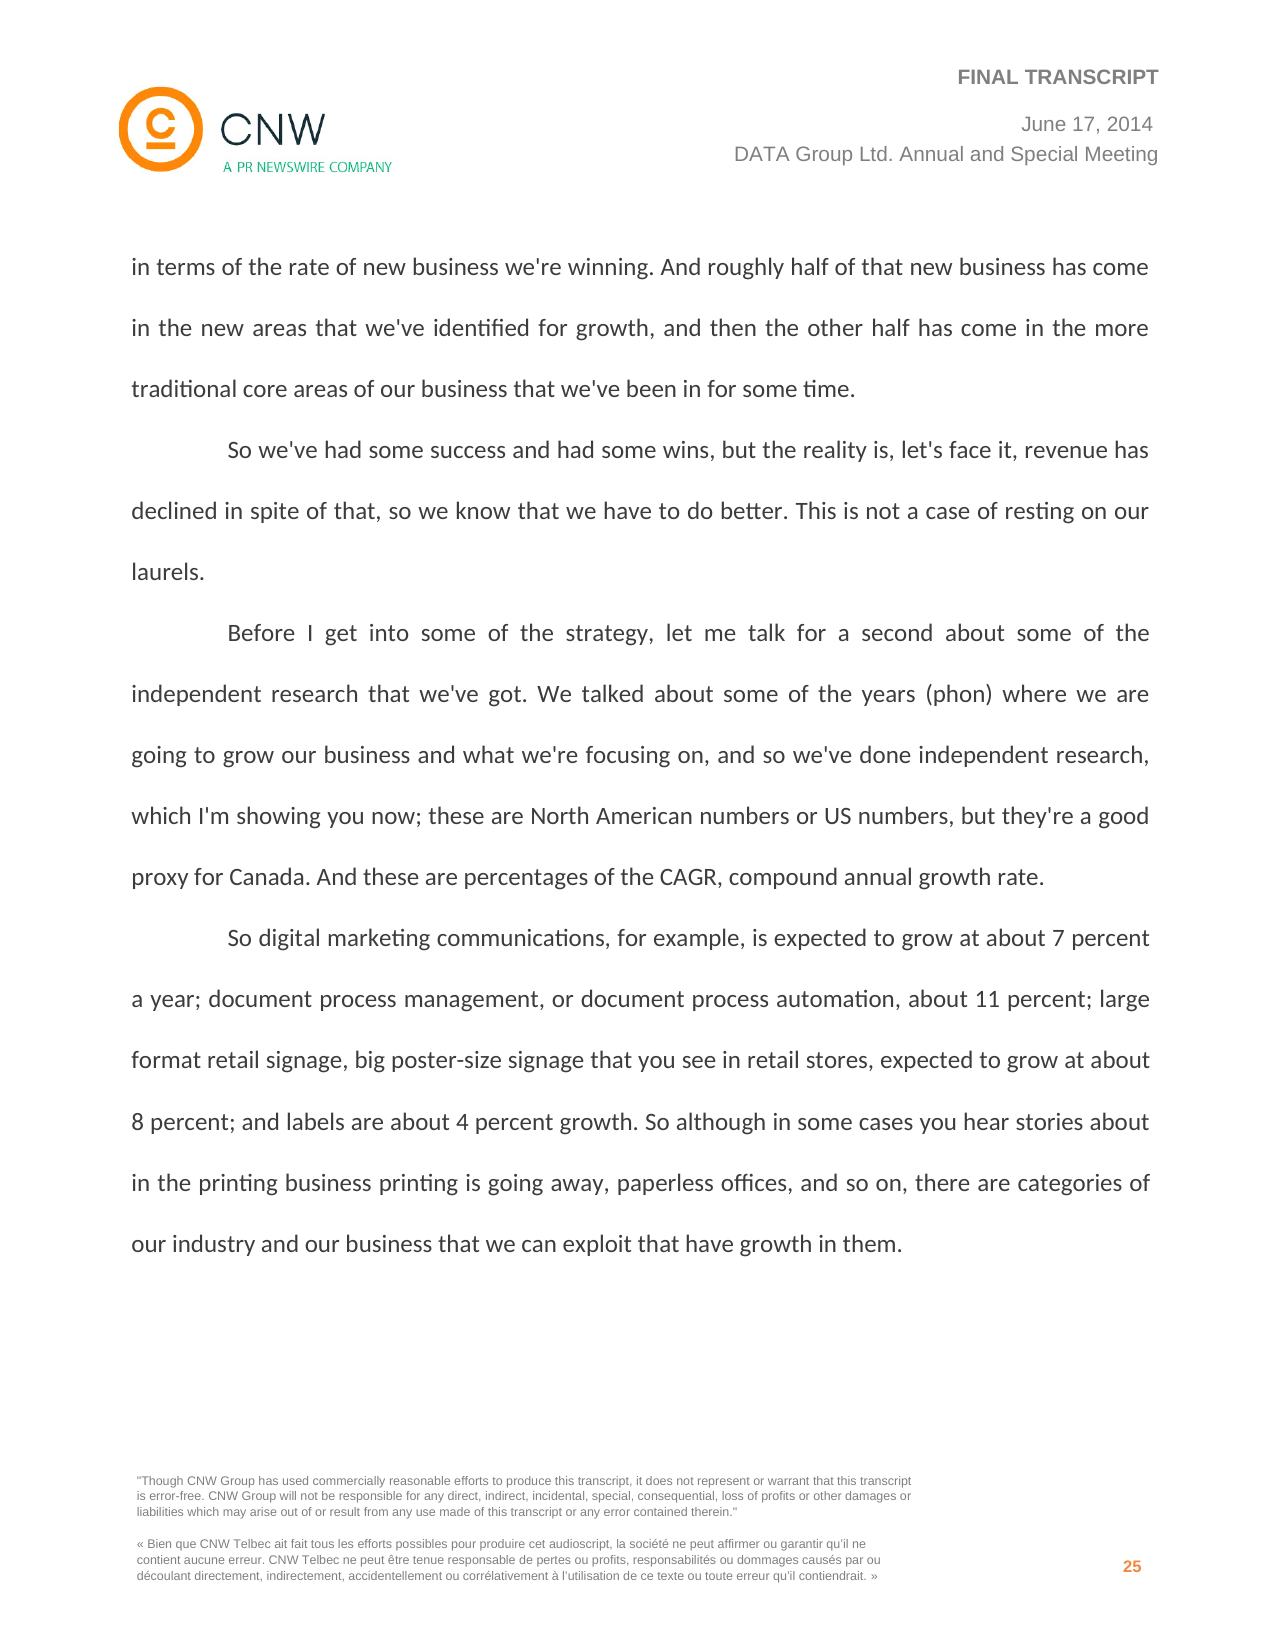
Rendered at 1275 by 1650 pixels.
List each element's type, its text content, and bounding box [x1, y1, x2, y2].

text So we've had some success and had some wins, but the reality is, let's face it, revenue has declined in spite of that, so we know that we have to do better. This is not a case of resting on our laurels. [131, 434, 1152, 587]
picture [118, 85, 392, 176]
text So digital marketing communications, for example, is expected to grow at about 7 percent a year; document process management, or document process automation, about 11 percent; large format retail signage, big poster-size signage that you see in retail stores, expected to grow at about 8 percent; and labels are about 4 percent growth. So although in some cases you hear stories about in the printing business printing is going away, paperless offices, and so on, there are categories of our industry and our business that we can exploit that have growth in them. [131, 922, 1152, 1258]
text Before I get into some of the strategy, let me talk for a second about some of the independent research that we've got. We talked about some of the years (phon) where we are going to grow our business and what we're focusing on, and so we've done independent research, which I'm showing you now; these are North American numbers or US numbers, but they're a good proxy for Canada. And these are percentages of the CAGR, compound annual growth rate. [131, 617, 1152, 892]
